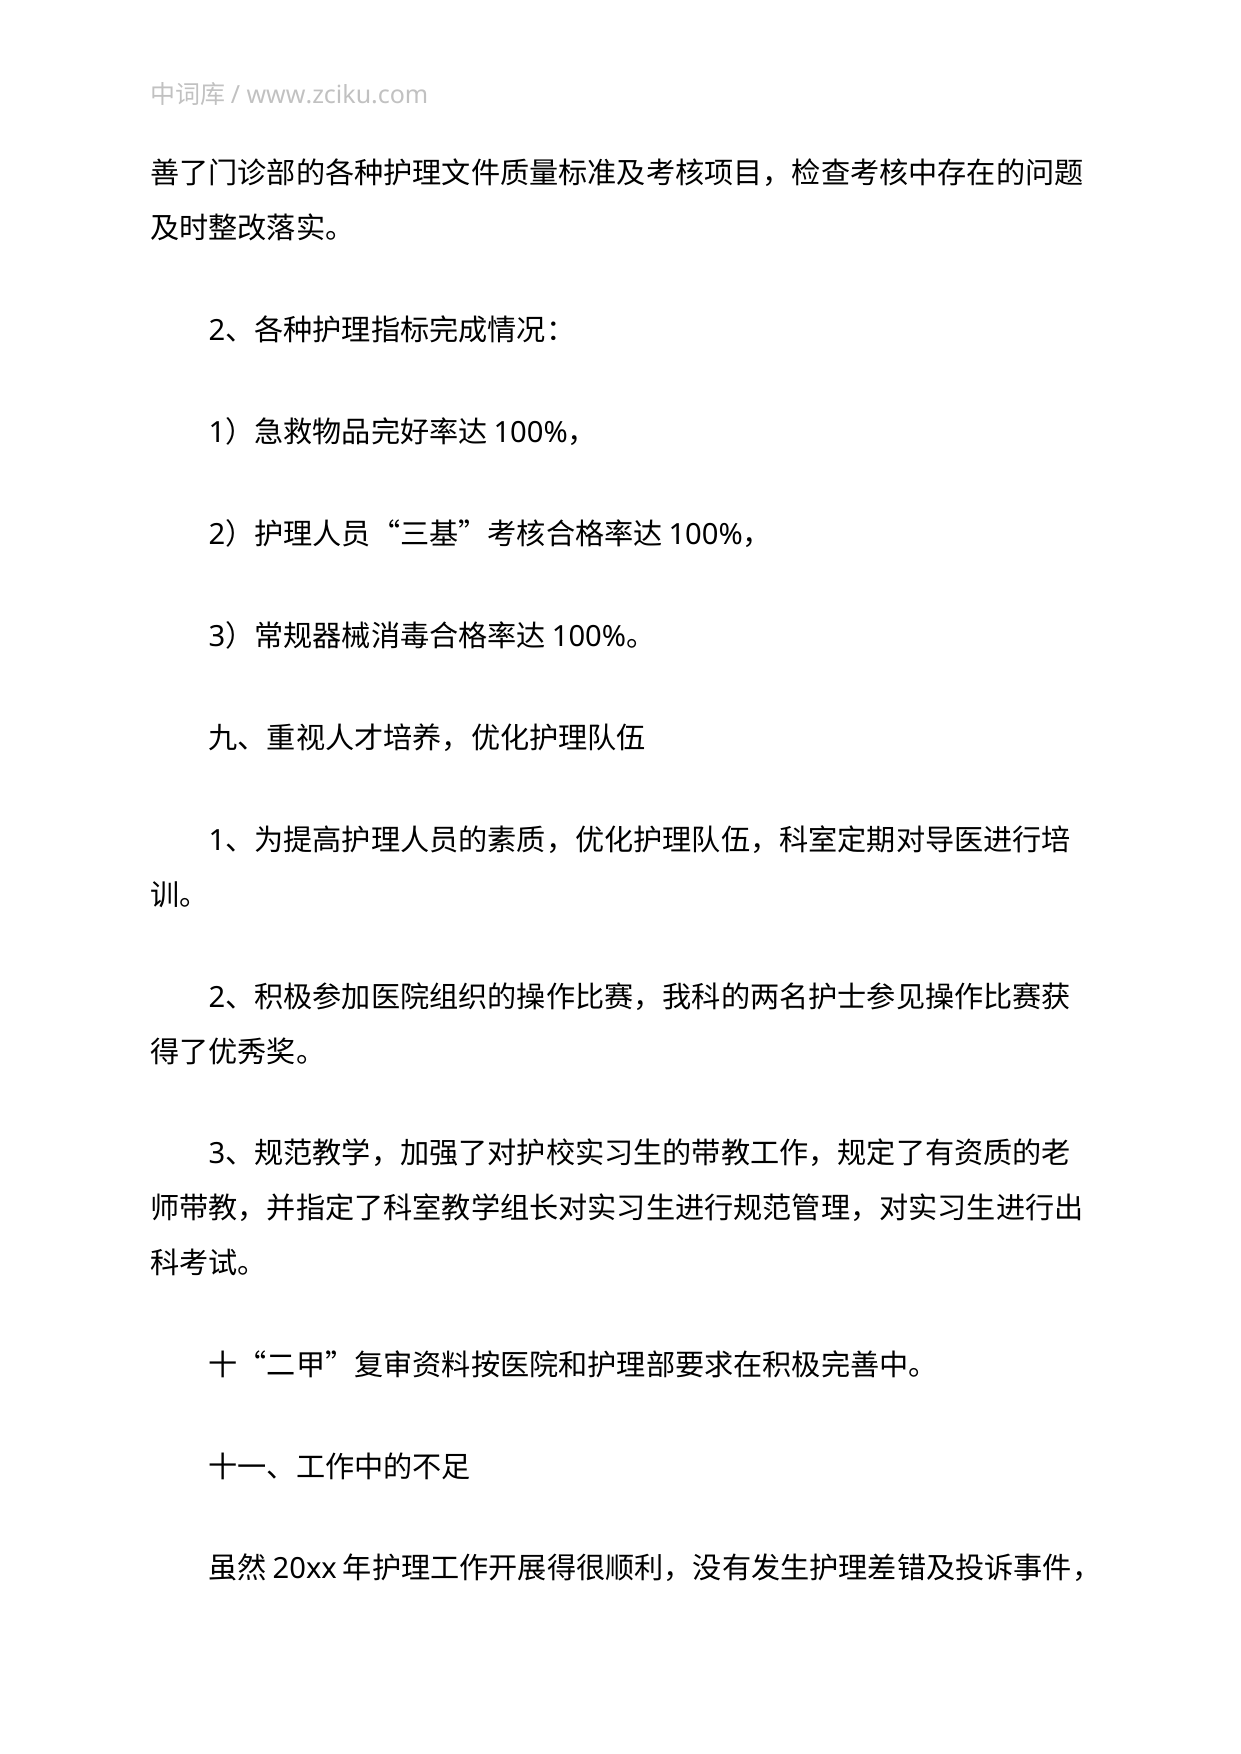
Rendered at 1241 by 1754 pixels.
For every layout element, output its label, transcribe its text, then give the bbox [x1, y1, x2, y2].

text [150, 1545, 1090, 1587]
text 十“二甲”复审资料按医院和护理部要求在积极完善中。 [150, 1342, 1090, 1384]
text 2）护理人员“三基”考核合格率达100%， [150, 511, 1090, 553]
text 2、各种护理指标完成情况： [150, 307, 1090, 349]
text 九、重视人才培养，优化护理队伍 [150, 714, 1090, 757]
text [150, 150, 1090, 247]
text 3）常规器械消毒合格率达100%。 [150, 613, 1090, 655]
text 2、积极参加医院组织的操作比赛，我科的两名护士参见操作比赛获得了优秀奖。 [150, 973, 1090, 1070]
text 3、规范教学，加强了对护校实习生的带教工作，规定了有资质的老师带教，并指定了科室教学组长对实习生进行规范管理，对实习生进行出科考试。 [150, 1130, 1090, 1282]
text 1）急救物品完好率达100%， [150, 409, 1090, 451]
text 十一、工作中的不足 [150, 1443, 1090, 1486]
text 1、为提高护理人员的素质，优化护理队伍，科室定期对导医进行培训。 [150, 816, 1090, 914]
